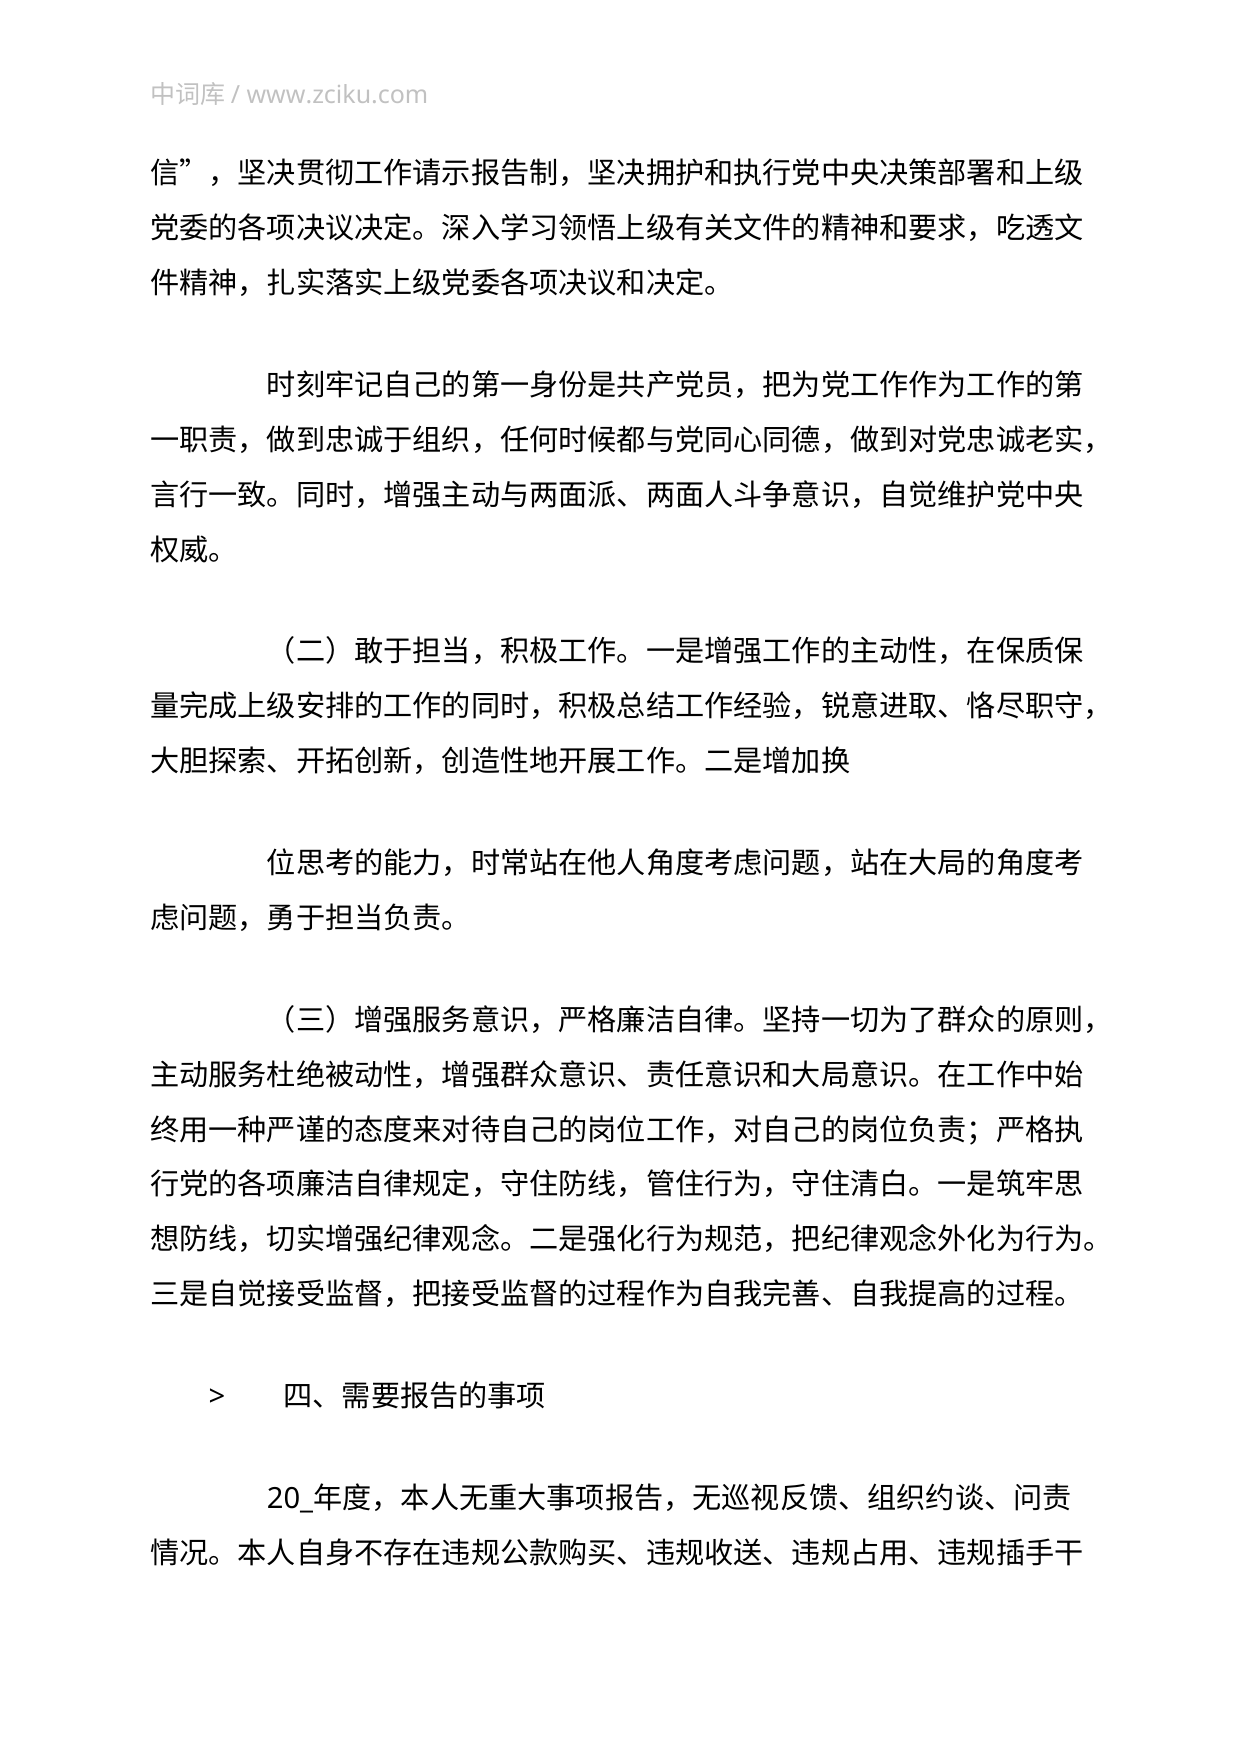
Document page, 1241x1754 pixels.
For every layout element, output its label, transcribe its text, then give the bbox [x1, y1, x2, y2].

text 位思考的能力，时常站在他人角度考虑问题，站在大局的角度考虑问题，勇于担当负责。 [150, 839, 1090, 937]
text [150, 150, 1090, 302]
text > 四、需要报告的事项 [150, 1372, 1090, 1415]
text （二）敢于担当，积极工作。一是增强工作的主动性，在保质保量完成上级安排的工作的同时，积极总结工作经验，锐意进取、恪尽职守，大胆探索、开拓创新，创造性地开展工作。二是增加换 [150, 628, 1090, 780]
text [150, 1474, 1090, 1572]
text （三）增强服务意识，严格廉洁自律。坚持一切为了群众的原则，主动服务杜绝被动性，增强群众意识、责任意识和大局意识。在工作中始终用一种严谨的态度来对待自己的岗位工作，对自己的岗位负责；严格执行党的各项廉洁自律规定，守住防线，管住行为，守住清白。一是筑牢思想防线，切实增强纪律观念。二是强化行为规范，把纪律观念外化为行为。三是自觉接受监督，把接受监督的过程作为自我完善、自我提高的过程。 [150, 996, 1090, 1313]
text 时刻牢记自己的第一身份是共产党员，把为党工作作为工作的第一职责，做到忠诚于组织，任何时候都与党同心同德，做到对党忠诚老实，言行一致。同时，增强主动与两面派、两面人斗争意识，自觉维护党中央权威。 [150, 362, 1090, 568]
